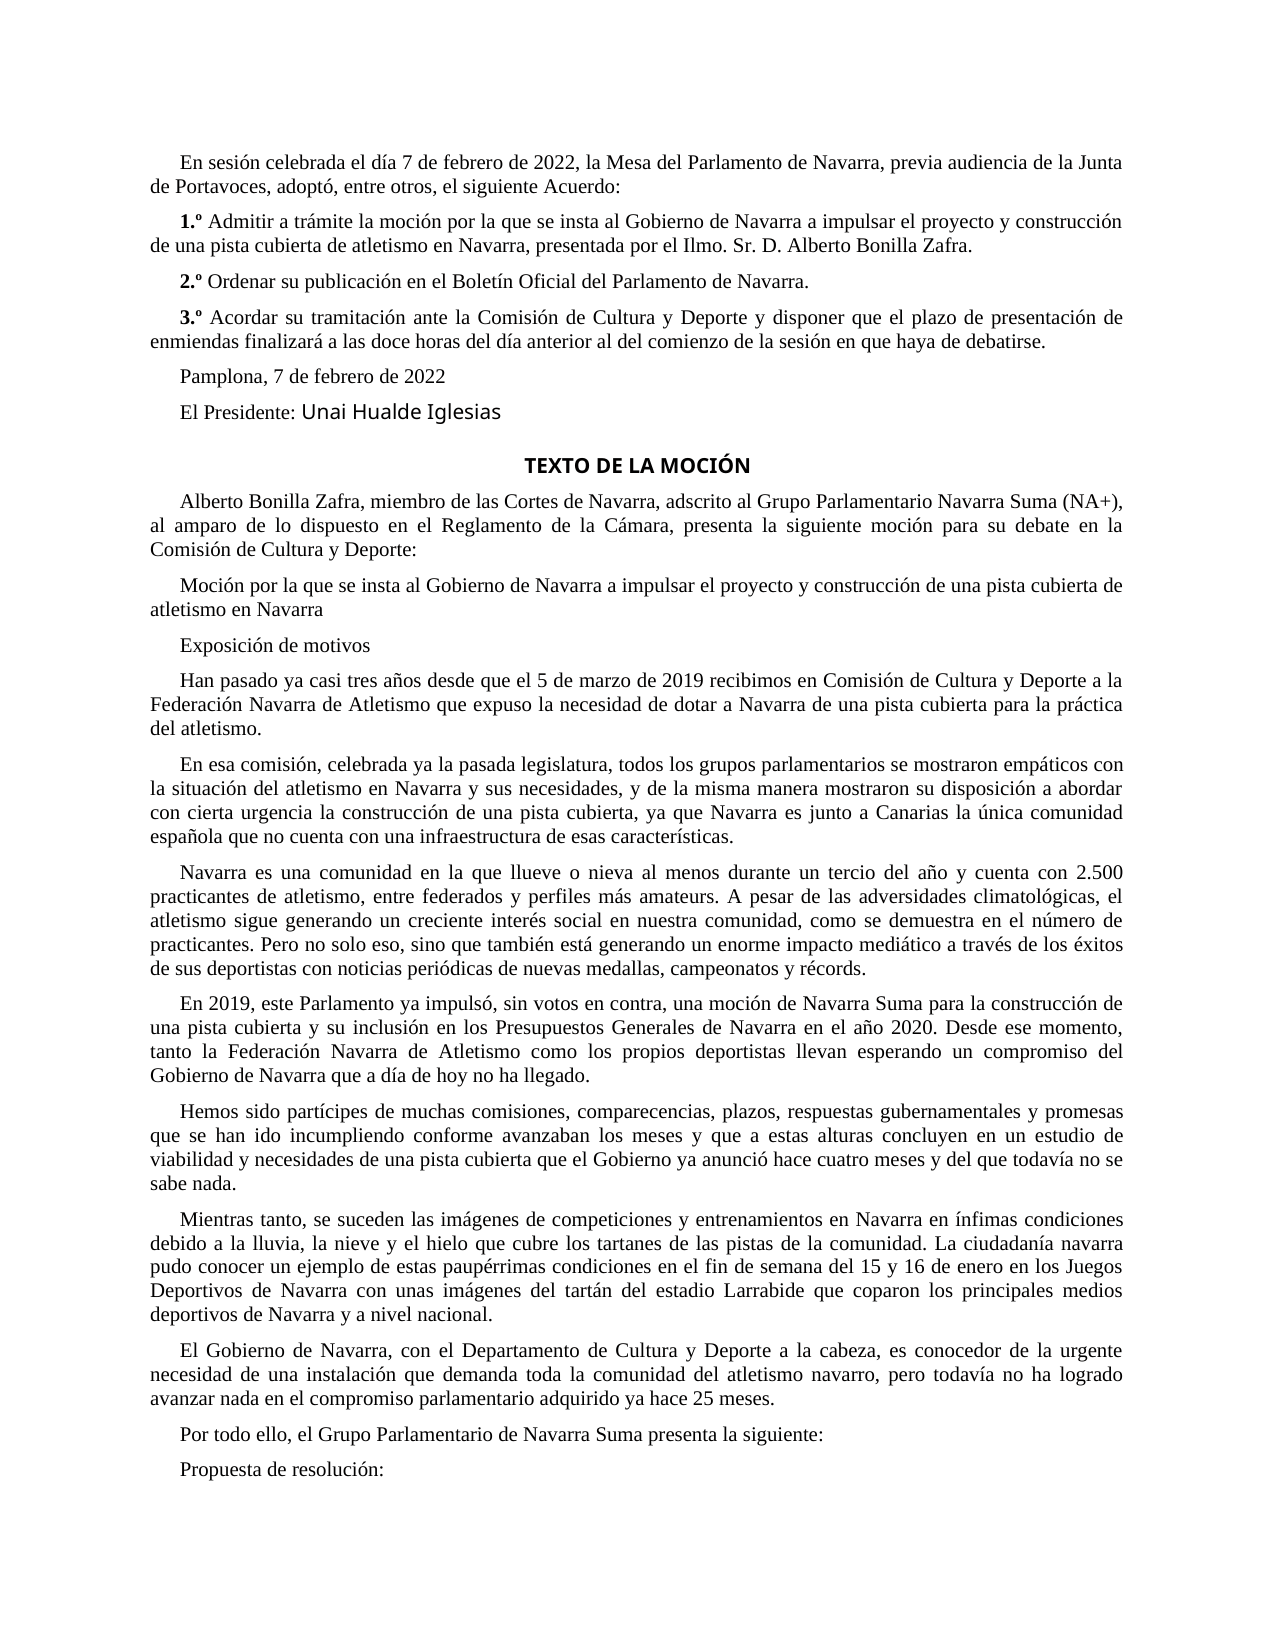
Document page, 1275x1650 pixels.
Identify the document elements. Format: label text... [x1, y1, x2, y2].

text TEXTO DE LA MOCIÓN [150, 454, 1125, 478]
text El Gobierno de Navarra, con el Departamento de Cultura y Deporte a la cabeza, es conocedor de la urgente necesidad de una instalación que demanda toda la comunidad del atletismo navarro, pero todavía no ha logrado avanzar nada en el compromiso parlamentario adquirido ya hace 25 meses. [150, 1338, 1125, 1410]
text En sesión celebrada el día 7 de febrero de 2022, la Mesa del Parlamento de Navarra, previa audiencia de la Junta de Portavoces, adoptó, entre otros, el siguiente Acuerdo: [150, 150, 1125, 198]
text Hemos sido partícipes de muchas comisiones, comparecencias, plazos, respuestas gubernamentales y promesas que se han ido incumpliendo conforme avanzaban los meses y que a estas alturas concluyen en un estudio de viabilidad y necesidades de una pista cubierta que el Gobierno ya anunció hace cuatro meses y del que todavía no se sabe nada. [150, 1099, 1125, 1195]
text Alberto Bonilla Zafra, miembro de las Cortes de Navarra, adscrito al Grupo Parlamentario Navarra Suma (NA+), al amparo de lo dispuesto en el Reglamento de la Cámara, presenta la siguiente moción para su debate en la Comisión de Cultura y Deporte: [150, 490, 1125, 562]
text Exposición de motivos [150, 633, 1125, 657]
text Han pasado ya casi tres años desde que el 5 de marzo de 2019 recibimos en Comisión de Cultura y Deporte a la Federación Navarra de Atletismo que expuso la necesidad de dotar a Navarra de una pista cubierta para la práctica del atletismo. [150, 669, 1125, 741]
text Navarra es una comunidad en la que llueve o nieva al menos durante un tercio del año y cuenta con 2.500 practicantes de atletismo, entre federados y perfiles más amateurs. A pesar de las adversidades climatológicas, el atletismo sigue generando un creciente interés social en nuestra comunidad, como se demuestra en el número de practicantes. Pero no solo eso, sino que también está generando un enorme impacto mediático a través de los éxitos de sus deportistas con noticias periódicas de nuevas medallas, campeonatos y récords. [150, 860, 1125, 980]
text Mientras tanto, se suceden las imágenes de competiciones y entrenamientos en Navarra en ínfimas condiciones debido a la lluvia, la nieve y el hielo que cubre los tartanes de las pistas de la comunidad. La ciudadanía navarra pudo conocer un ejemplo de estas paupérrimas condiciones en el fin de semana del 15 y 16 de enero en los Juegos Deportivos de Navarra con unas imágenes del tartán del estadio Larrabide que coparon los principales medios deportivos de Navarra y a nivel nacional. [150, 1207, 1125, 1327]
text El Presidente: Unai Hualde Iglesias [150, 401, 1125, 424]
text En 2019, este Parlamento ya impulsó, sin votos en contra, una moción de Navarra Suma para la construcción de una pista cubierta y su inclusión en los Presupuestos Generales de Navarra en el año 2020. Desde ese momento, tanto la Federación Navarra de Atletismo como los propios deportistas llevan esperando un compromiso del Gobierno de Navarra que a día de hoy no ha llegado. [150, 992, 1125, 1087]
text Propuesta de resolución: [150, 1458, 1125, 1482]
text 3.º Acordar su tramitación ante la Comisión de Cultura y Deporte y disponer que el plazo de presentación de enmiendas finalizará a las doce horas del día anterior al del comienzo de la sesión en que haya de debatirse. [150, 305, 1125, 353]
text En esa comisión, celebrada ya la pasada legislatura, todos los grupos parlamentarios se mostraron empáticos con la situación del atletismo en Navarra y sus necesidades, y de la misma manera mostraron su disposición a abordar con cierta urgencia la construcción de una pista cubierta, ya que Navarra es junto a Canarias la única comunidad española que no cuenta con una infraestructura de esas características. [150, 752, 1125, 848]
text Pamplona, 7 de febrero de 2022 [150, 365, 1125, 389]
text 1.º Admitir a trámite la moción por la que se insta al Gobierno de Navarra a impulsar el proyecto y construcción de una pista cubierta de atletismo en Navarra, presentada por el Ilmo. Sr. D. Alberto Bonilla Zafra. [150, 210, 1125, 258]
text Moción por la que se insta al Gobierno de Navarra a impulsar el proyecto y construcción de una pista cubierta de atletismo en Navarra [150, 573, 1125, 621]
text Por todo ello, el Grupo Parlamentario de Navarra Suma presenta la siguiente: [150, 1422, 1125, 1446]
text 2.º Ordenar su publicación en el Boletín Oficial del Parlamento de Navarra. [150, 269, 1125, 293]
